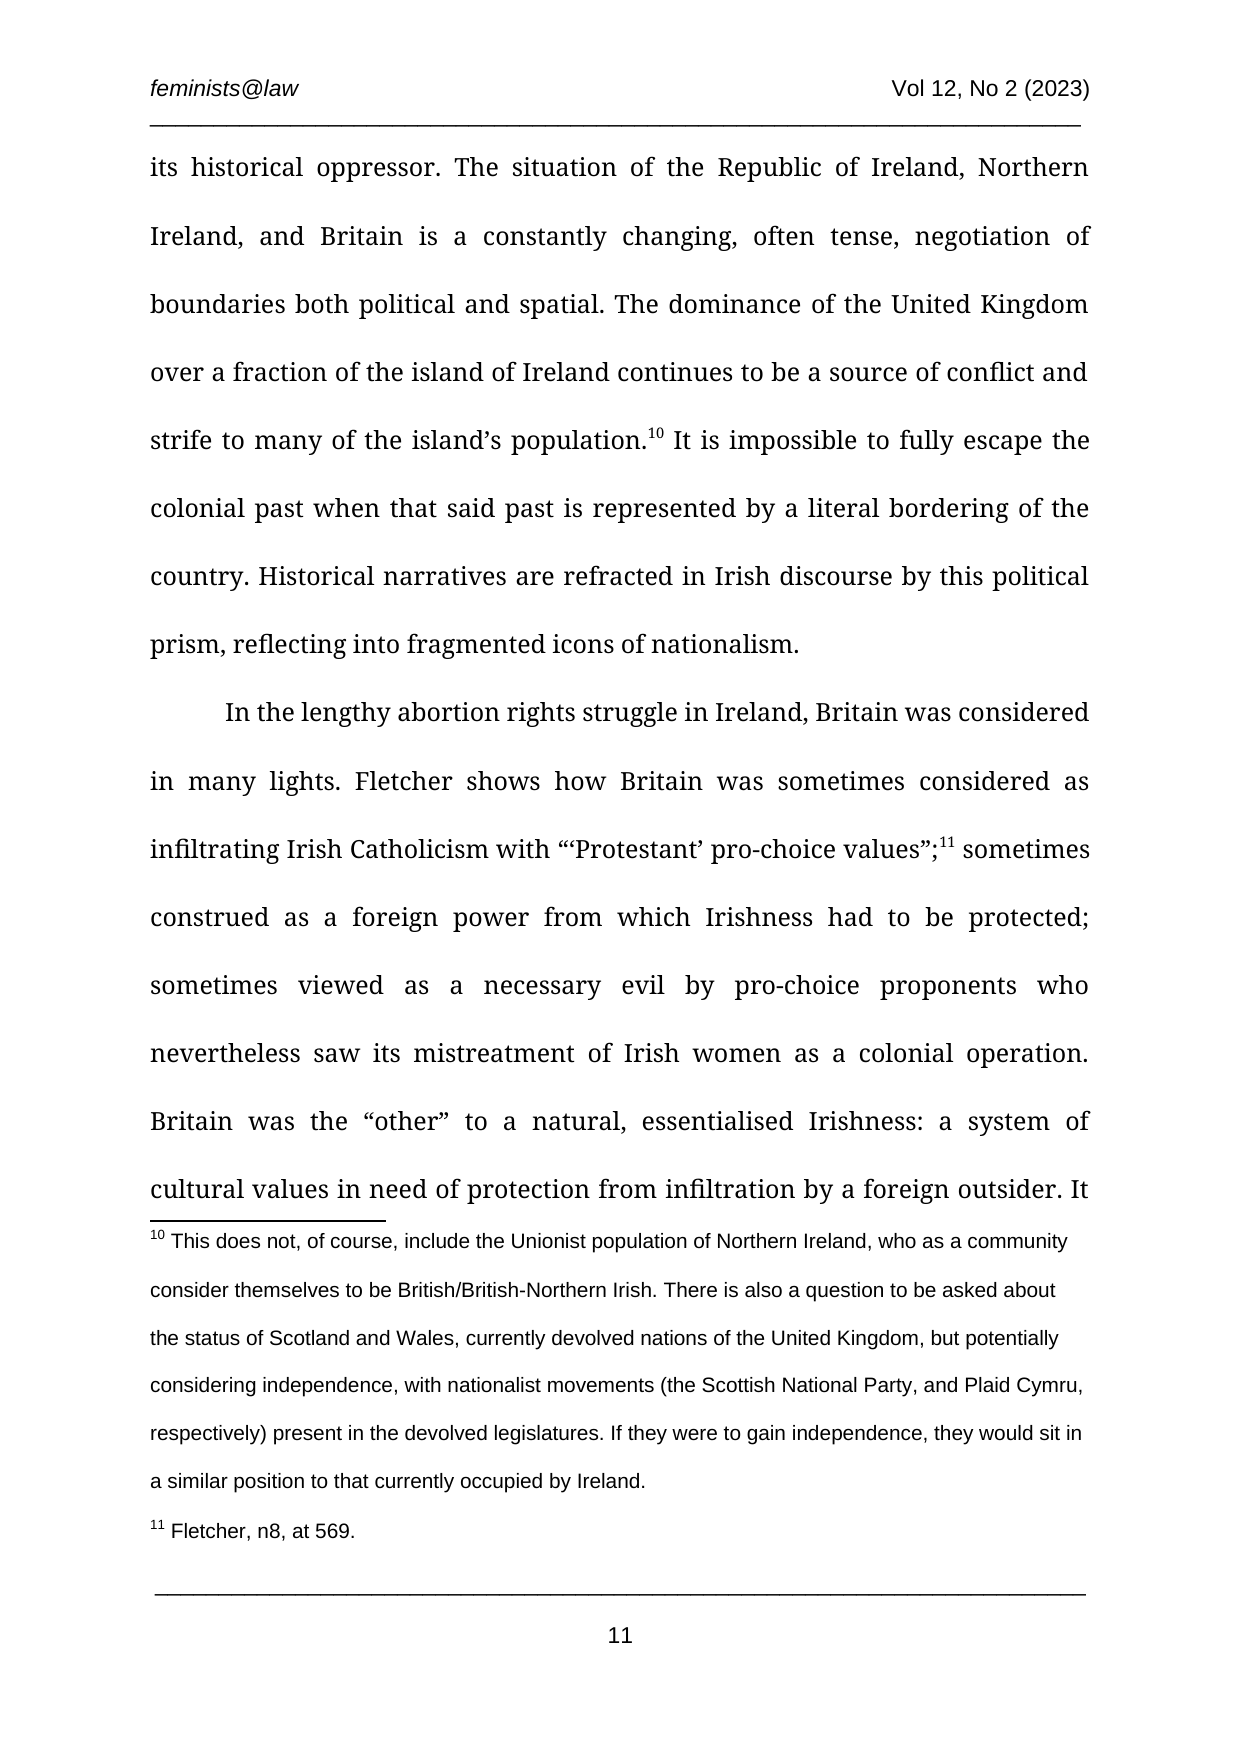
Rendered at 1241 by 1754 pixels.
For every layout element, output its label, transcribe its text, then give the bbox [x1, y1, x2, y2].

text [150, 150, 1090, 661]
text In the lengthy abortion rights struggle in Ireland, Britain was considered in many lights. Fletcher shows how Britain was sometimes considered as infiltrating Irish Catholicism with “‘Protestant’ pro-choice values”; sometimes construed as a foreign power from which Irishness had to be protected; sometimes viewed as a necessary evil by pro-choice proponents who nevertheless saw its mistreatment of Irish women as a colonial operation. Britain was the “other” to a natural, essentialised Irishness: a system of cultural values in need of protection from infiltration by a foreign outsider. It is impossible to see this in anything but a postcolonial light. The creation of the Irish State was enacted on this notion of separatism from Britain - a pure, Irish, Catholic, nationalist country which would step away from the malign colonial values of the British State. As Hanafin writes, the 1937 Constitution itself was an act of “textualising the mythico-religious violence of the anti-colonial struggle”. The doctrine of separation from Britain is therefore woven into the fabric of Irish politics and discourse. Construing things as British became a means of rendering them Other, foreign; of marking them as to be avoided. The contagion of Britishness is to be avoided. This can be seen in the arguments of both sides of the trans rights discourse as they claim to represent the true soul of Irish feminism. [150, 695, 1090, 1206]
